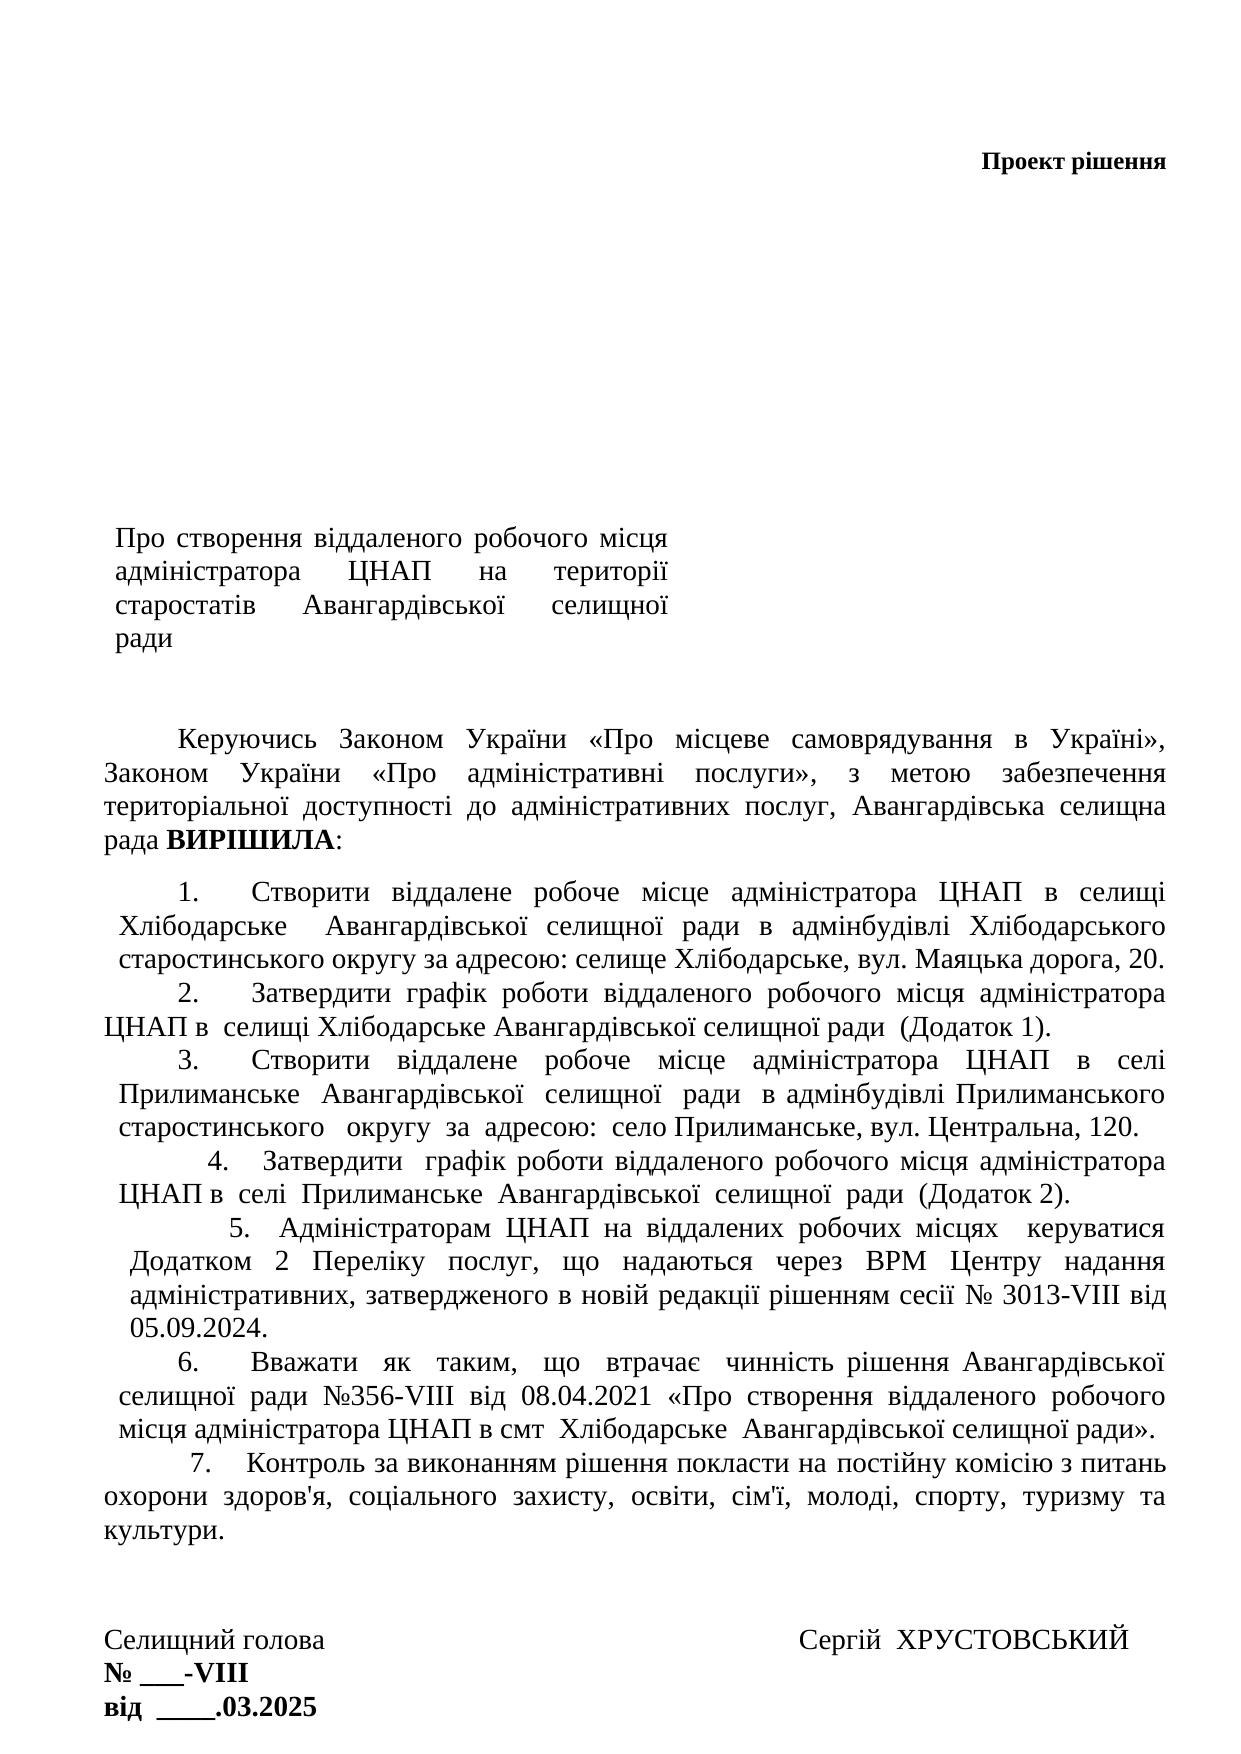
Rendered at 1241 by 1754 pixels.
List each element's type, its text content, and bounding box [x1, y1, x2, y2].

text 7. Контроль за виконанням рішення покласти на постійну комісію з питань охорони здоров'я, соціального захисту, освіти, сім'ї, молоді, спорту, туризму та культури. [103, 1445, 1167, 1545]
text 4. Затвердити графік роботи віддаленого робочого місця адміністратора ЦНАП в селі Прилиманське Авангардівської селищної ради (Додаток 2). [118, 1143, 1167, 1210]
list Створити віддалене робоче місце адміністратора ЦНАП в селі Прилиманське Авангардівської селищної ради в адмінбудівлі Прилиманського старостинського округу за адресою: село Прилиманське, вул. Центральна, 120. [118, 1042, 1167, 1143]
text 6. Вважати як таким, що втрачає чинність рішення Авангардівської селищної ради №356-VIII від 08.04.2021 «Про створення віддаленого робочого місця адміністратора ЦНАП в смт Хлібодарське Авангардівської селищної ради». [118, 1344, 1167, 1445]
table_header 5. Адміністраторам ЦНАП на віддалених робочих місцях керуватися Додатком 2 Переліку послуг, що надаються через ВРМ Центру надання адміністративних, затвердженого в новій редакції рішенням сесії № 3013-VIІІ від 05.09.2024. [104, 1210, 1178, 1344]
list Створити віддалене робоче місце адміністратора ЦНАП в селищі Хлібодарське Авангардівської селищної ради в адмінбудівлі Хлібодарського старостинського округу за адресою: селище Хлібодарське, вул. Маяцька дорога, 20. [118, 874, 1167, 975]
table_header Про створення віддаленого робочого місця адміністратора ЦНАП на території старостатів Авангардівської селищної ради [104, 520, 679, 721]
text від ____.03.2025 [103, 1689, 1167, 1723]
text Керуючись Законом України «Про місцеве самоврядування в Україні», Законом України «Про адміністративні послуги», з метою забезпечення територіальної доступності до адміністративних послуг, Авангардівська селищна рада ВИРІШИЛА: [103, 721, 1167, 855]
text Проект рішення [103, 146, 1167, 175]
text № ___-VIІІ [103, 1656, 1167, 1689]
text Селищний голова Сергій ХРУСТОВСЬКИЙ [103, 1622, 1167, 1656]
list Затвердити графік роботи віддаленого робочого місця адміністратора ЦНАП в селищі Хлібодарське Авангардівської селищної ради (Додаток 1). [103, 975, 1167, 1042]
